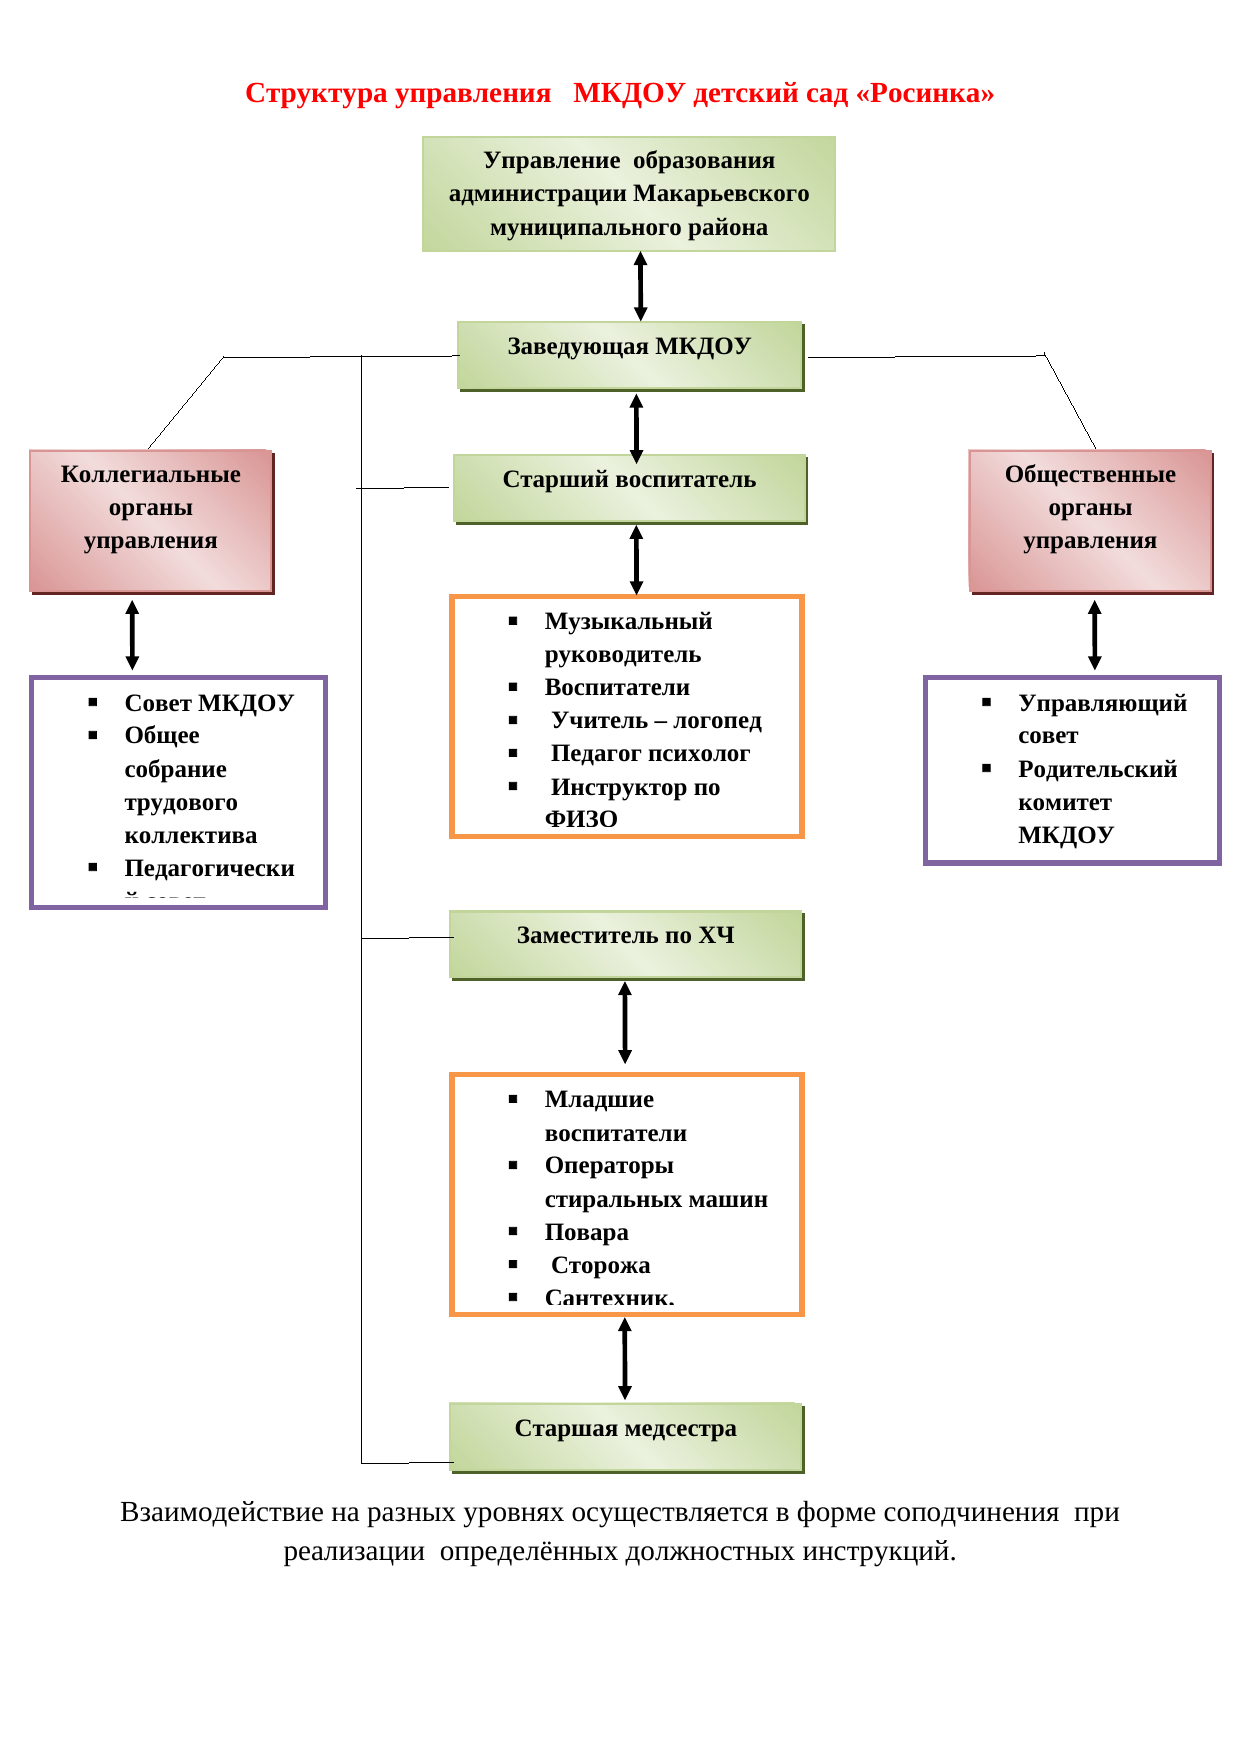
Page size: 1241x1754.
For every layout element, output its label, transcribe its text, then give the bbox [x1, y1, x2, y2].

text Структура управления МКДОУ детский сад «Росинка» [75, 75, 1165, 108]
text Взаимодействие на разных уровнях осуществляется в форме соподчинения при реализации определённых должностных инструкций. [75, 1494, 1165, 1567]
